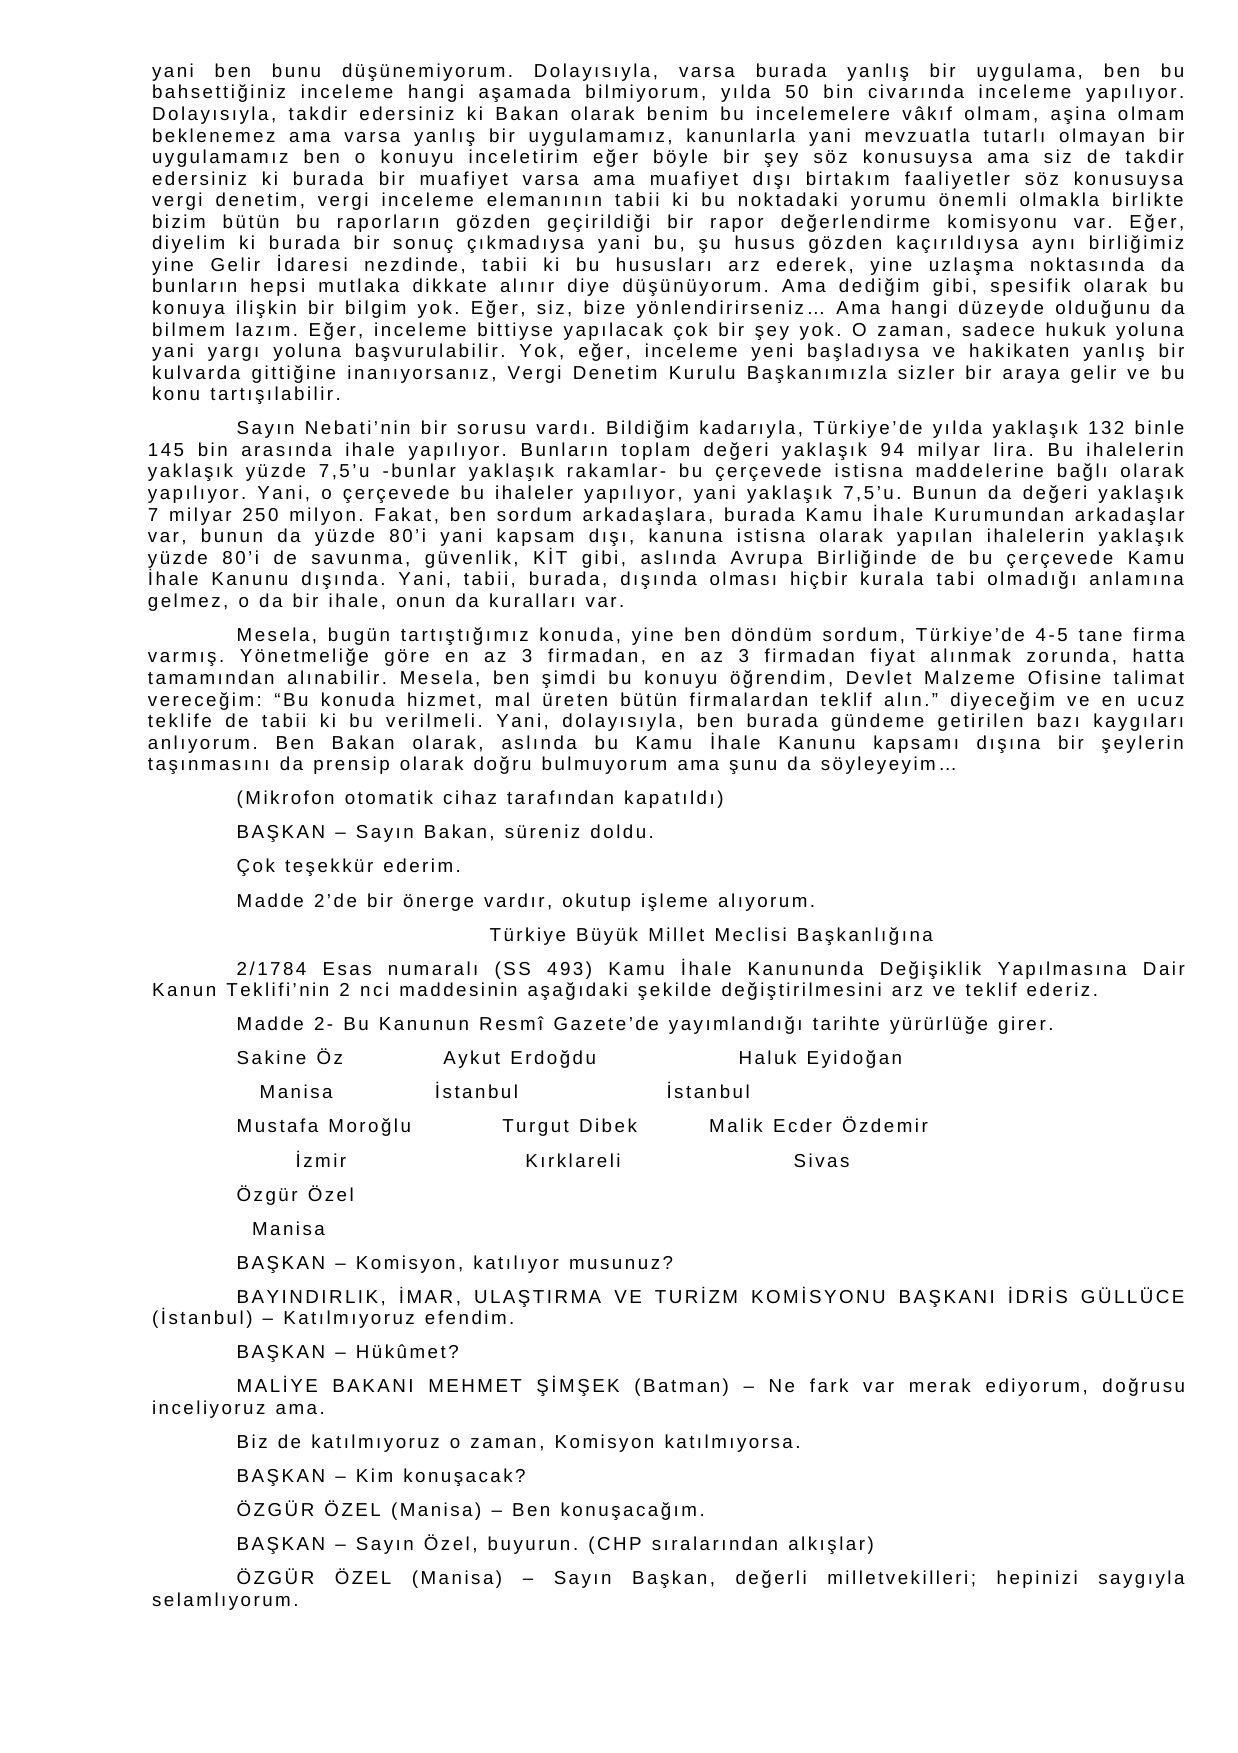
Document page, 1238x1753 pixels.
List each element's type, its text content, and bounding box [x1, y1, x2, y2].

text BAŞKAN – Komisyon, katılıyor musunuz? [152, 1252, 1186, 1273]
text Mesela, bugün tartıştığımız konuda, yine ben döndüm sordum, Türkiye’de 4-5 tane firma varmış. Yönetmeliğe göre en az 3 firmadan, en az 3 firmadan fiyat alınmak zorunda, hatta tamamından alınabilir. Mesela, ben şimdi bu konuyu öğrendim, Devlet Malzeme Ofisine talimat vereceğim: “Bu konuda hizmet, mal üreten bütün firmalardan teklif alın.” diyeceğim ve en ucuz teklife de tabii ki bu verilmeli. Yani, dolayısıyla, ben burada gündeme getirilen bazı kaygıları anlıyorum. Ben Bakan olarak, aslında bu Kamu İhale Kanunu kapsamı dışına bir şeylerin taşınmasını da prensip olarak doğru bulmuyorum ama şunu da söyleyeyim… [148, 624, 1186, 775]
text Türkiye Büyük Millet Meclisi Başkanlığına [152, 923, 1186, 945]
text İzmir Kırklareli Sivas [152, 1149, 1186, 1171]
text Özgür Özel [152, 1183, 1186, 1205]
text BAŞKAN – Sayın Özel, buyurun. (CHP sıralarından alkışlar) [152, 1533, 1186, 1555]
text BAYINDIRLIK, İMAR, ULAŞTIRMA VE TURİZM KOMİSYONU BAŞKANI İDRİS GÜLLÜCE (İstanbul) – Katılmıyoruz efendim. [152, 1286, 1186, 1329]
text Sayın Nebati’nin bir sorusu vardı. Bildiğim kadarıyla, Türkiye’de yılda yaklaşık 132 binle 145 bin arasında ihale yapılıyor. Bunların toplam değeri yaklaşık 94 milyar lira. Bu ihalelerin yaklaşık yüzde 7,5’u -bunlar yaklaşık rakamlar- bu çerçevede istisna maddelerine bağlı olarak yapılıyor. Yani, o çerçevede bu ihaleler yapılıyor, yani yaklaşık 7,5’u. Bunun da değeri yaklaşık 7 milyar 250 milyon. Fakat, ben sordum arkadaşlara, burada Kamu İhale Kurumundan arkadaşlar var, bunun da yüzde 80’i yani kapsam dışı, kanuna istisna olarak yapılan ihalelerin yaklaşık yüzde 80’i de savunma, güvenlik, KİT gibi, aslında Avrupa Birliğinde de bu çerçevede Kamu İhale Kanunu dışında. Yani, tabii, burada, dışında olması hiçbir kurala tabi olmadığı anlamına gelmez, o da bir ihale, onun da kuralları var. [148, 417, 1186, 611]
text Sakine Öz Aykut Erdoğdu Haluk Eyidoğan [152, 1047, 1186, 1069]
text 2/1784 Esas numaralı (SS 493) Kamu İhale Kanununda Değişiklik Yapılmasına Dair Kanun Teklifi’nin 2 nci maddesinin aşağıdaki şekilde değiştirilmesini arz ve teklif ederiz. [152, 957, 1186, 1001]
text Madde 2- Bu Kanunun Resmî Gazete’de yayımlandığı tarihte yürürlüğe girer. [152, 1013, 1186, 1035]
text Madde 2’de bir önerge vardır, okutup işleme alıyorum. [152, 889, 1186, 911]
text BAŞKAN – Kim konuşacak? [152, 1465, 1186, 1487]
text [152, 60, 1186, 405]
text Mustafa Moroğlu Turgut Dibek Malik Ecder Özdemir [152, 1115, 1186, 1137]
text ÖZGÜR ÖZEL (Manisa) – Ben konuşacağım. [152, 1499, 1186, 1521]
text Çok teşekkür ederim. [152, 855, 1186, 877]
text (Mikrofon otomatik cihaz tarafından kapatıldı) [152, 787, 1186, 809]
text MALİYE BAKANI MEHMET ŞİMŞEK (Batman) – Ne fark var merak ediyorum, doğrusu inceliyoruz ama. [152, 1375, 1186, 1418]
text Biz de katılmıyoruz o zaman, Komisyon katılmıyorsa. [152, 1431, 1186, 1452]
text BAŞKAN – Hükûmet? [152, 1341, 1186, 1363]
text ÖZGÜR ÖZEL (Manisa) – Sayın Başkan, değerli milletvekilleri; hepinizi saygıyla selamlıyorum. [152, 1567, 1186, 1610]
text Manisa İstanbul İstanbul [152, 1081, 1186, 1103]
text Manisa [152, 1217, 1186, 1239]
text BAŞKAN – Sayın Bakan, süreniz doldu. [152, 821, 1186, 843]
